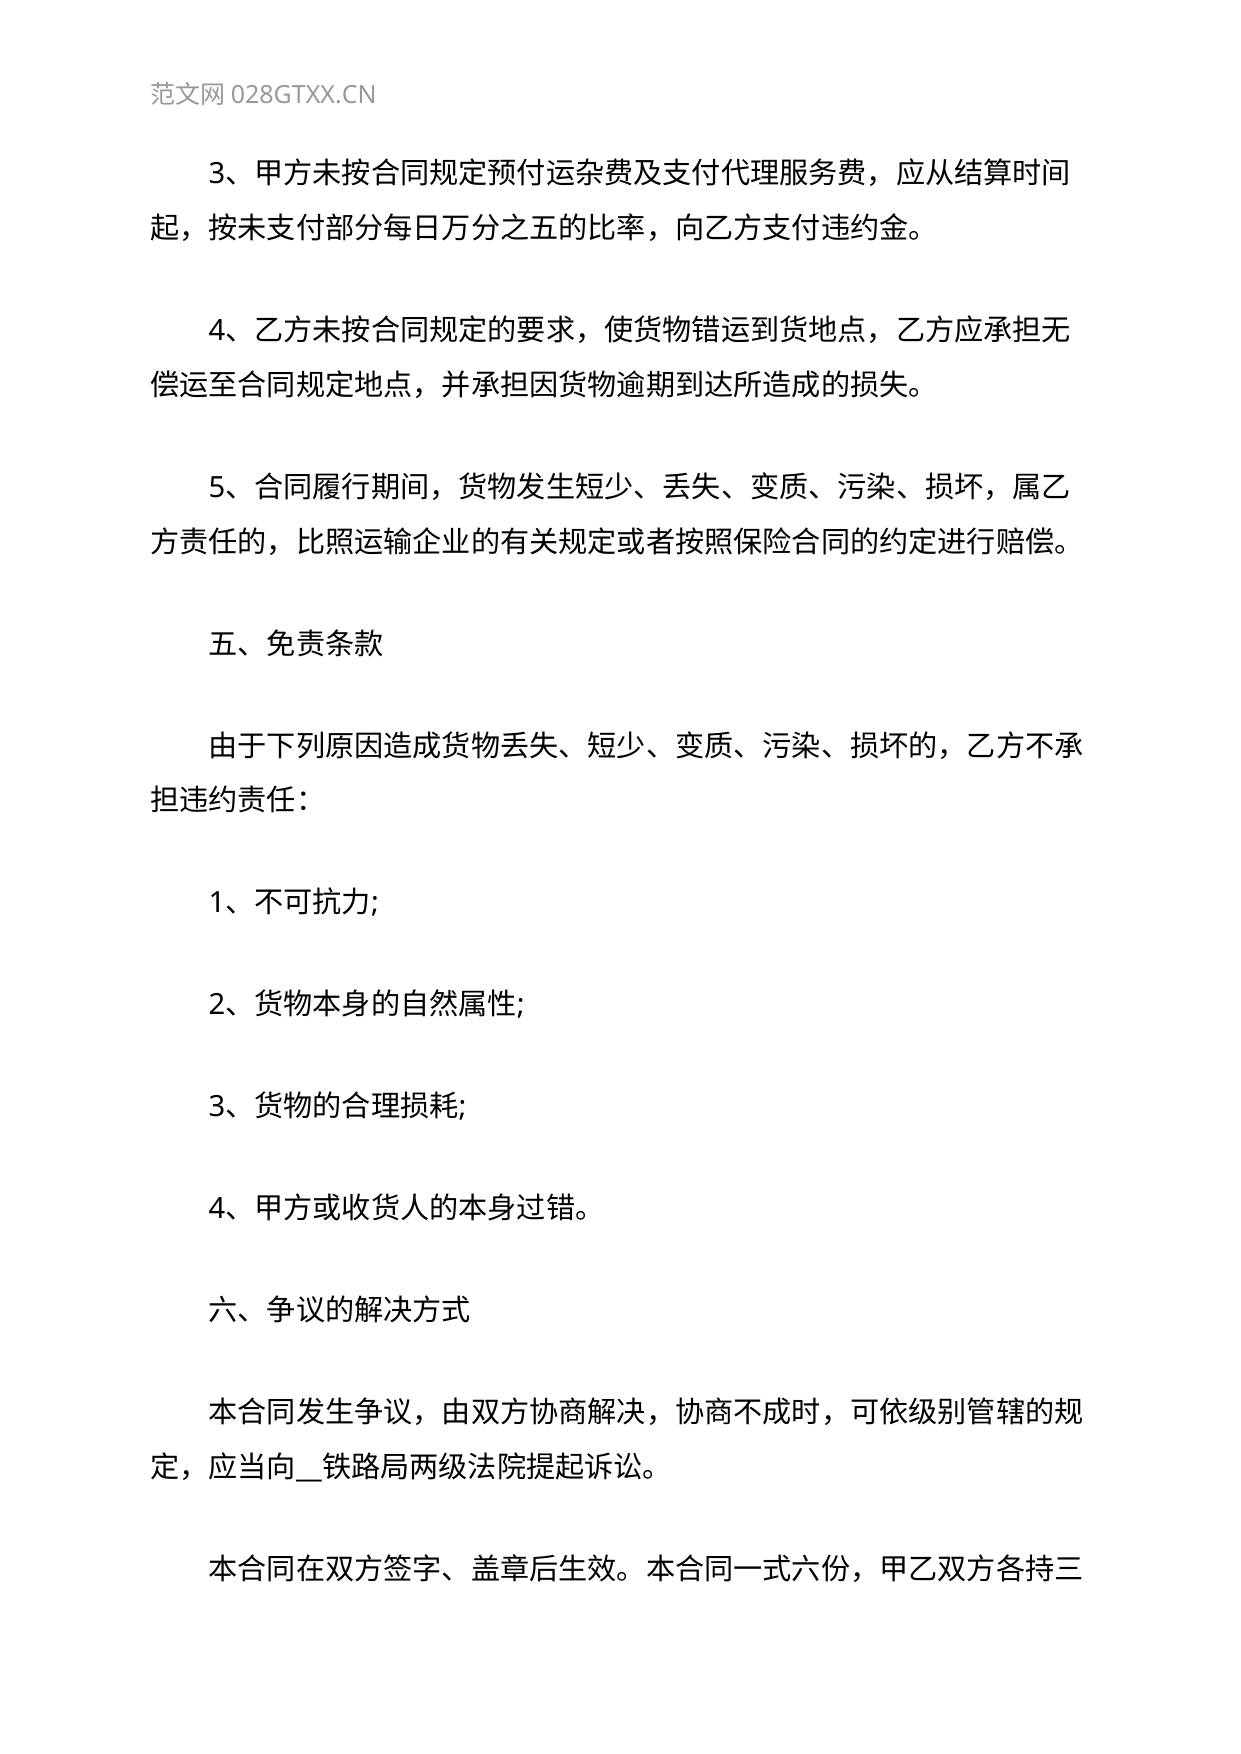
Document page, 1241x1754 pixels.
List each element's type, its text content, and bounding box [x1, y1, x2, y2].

text 六、争议的解决方式 [150, 1287, 1090, 1329]
text 4、乙方未按合同规定的要求，使货物错运到货地点，乙方应承担无偿运至合同规定地点，并承担因货物逾期到达所造成的损失。 [150, 307, 1090, 404]
text 5、合同履行期间，货物发生短少、丢失、变质、污染、损坏，属乙方责任的，比照运输企业的有关规定或者按照保险合同的约定进行赔偿。 [150, 463, 1090, 561]
text 由于下列原因造成货物丢失、短少、变质、污染、损坏的，乙方不承担违约责任： [150, 722, 1090, 819]
text 1、不可抗力; [150, 879, 1090, 921]
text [150, 1545, 1090, 1588]
text 2、货物本身的自然属性; [150, 981, 1090, 1023]
text 4、甲方或收货人的本身过错。 [150, 1185, 1090, 1227]
text 本合同发生争议，由双方协商解决，协商不成时，可依级别管辖的规定，应当向__铁路局两级法院提起诉讼。 [150, 1388, 1090, 1486]
text 3、货物的合理损耗; [150, 1083, 1090, 1125]
text 3、甲方未按合同规定预付运杂费及支付代理服务费，应从结算时间起，按未支付部分每日万分之五的比率，向乙方支付违约金。 [150, 150, 1090, 247]
text 五、免责条款 [150, 620, 1090, 663]
